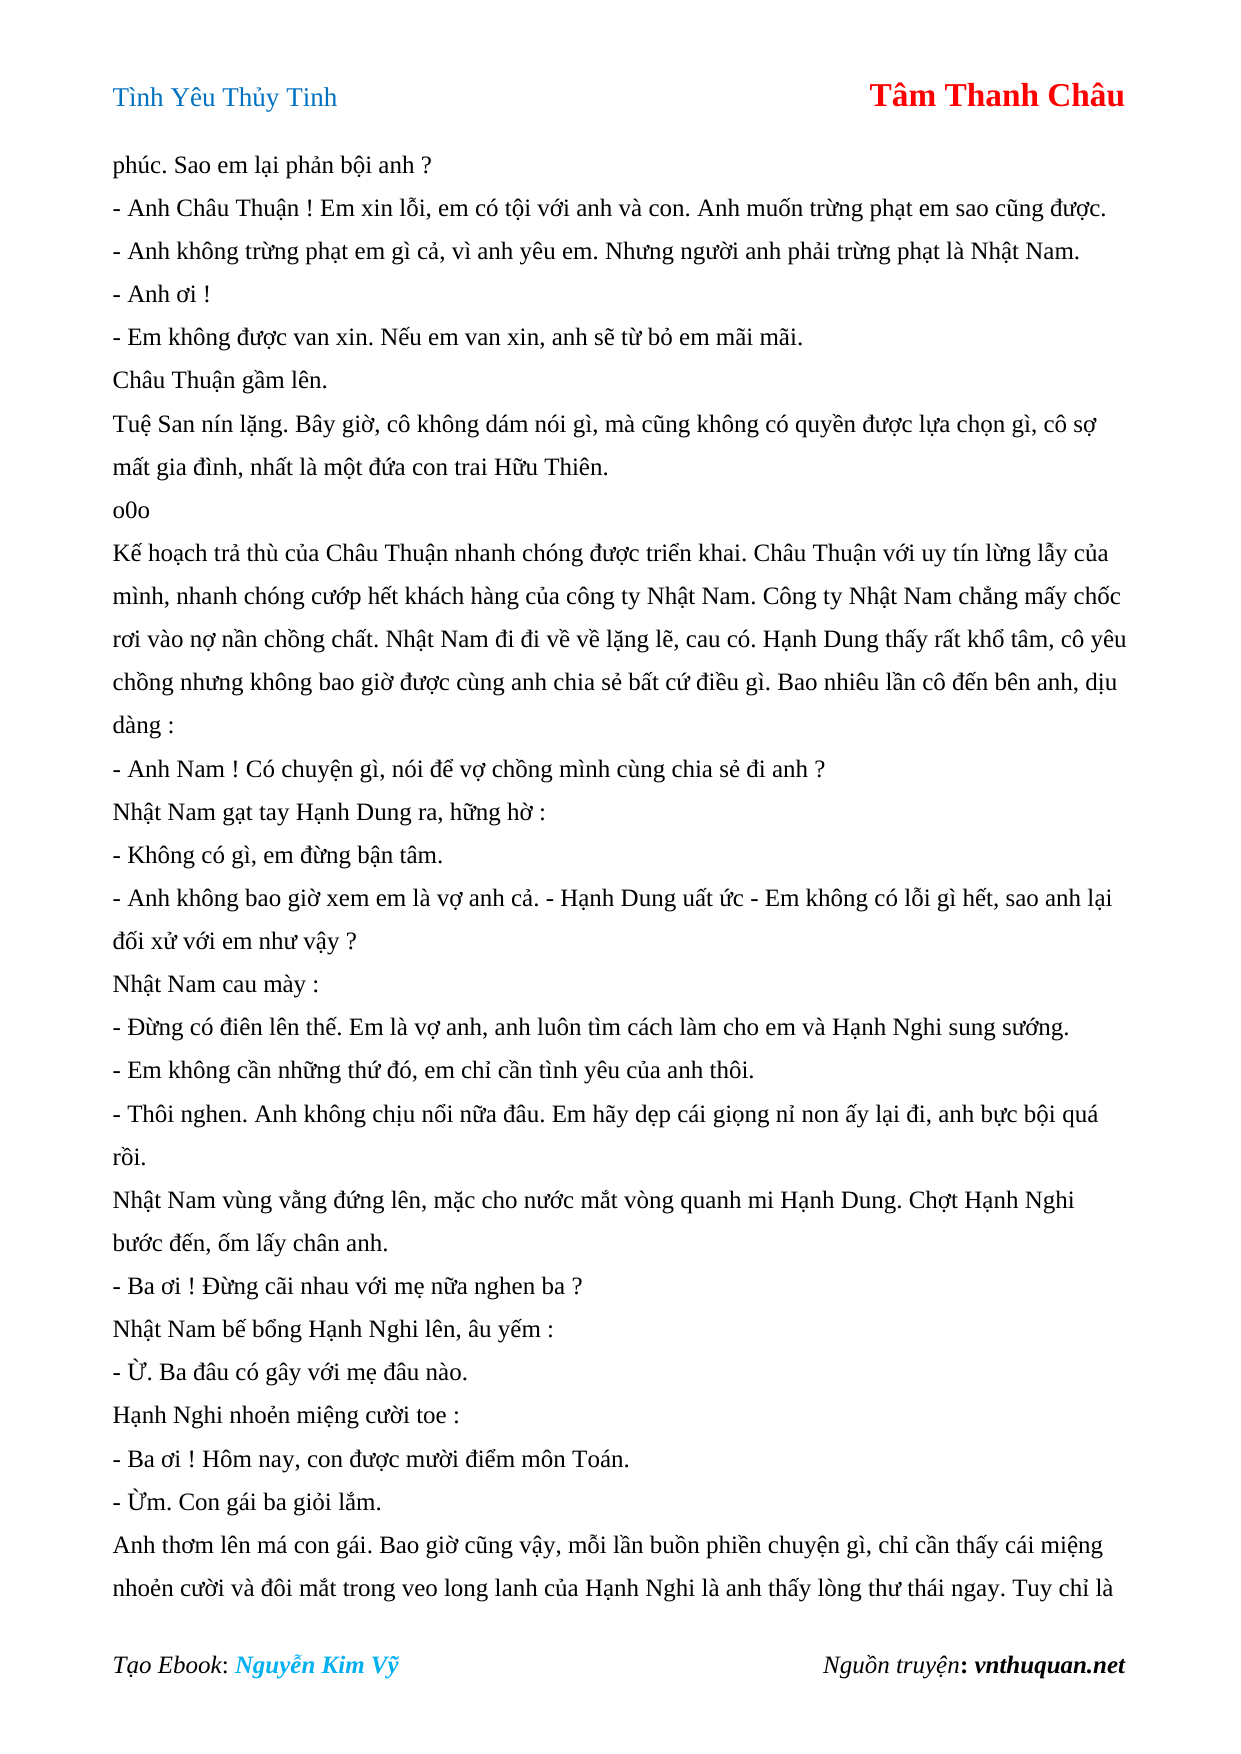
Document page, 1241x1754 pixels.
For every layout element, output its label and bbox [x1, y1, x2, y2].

text [112, 150, 1128, 1602]
